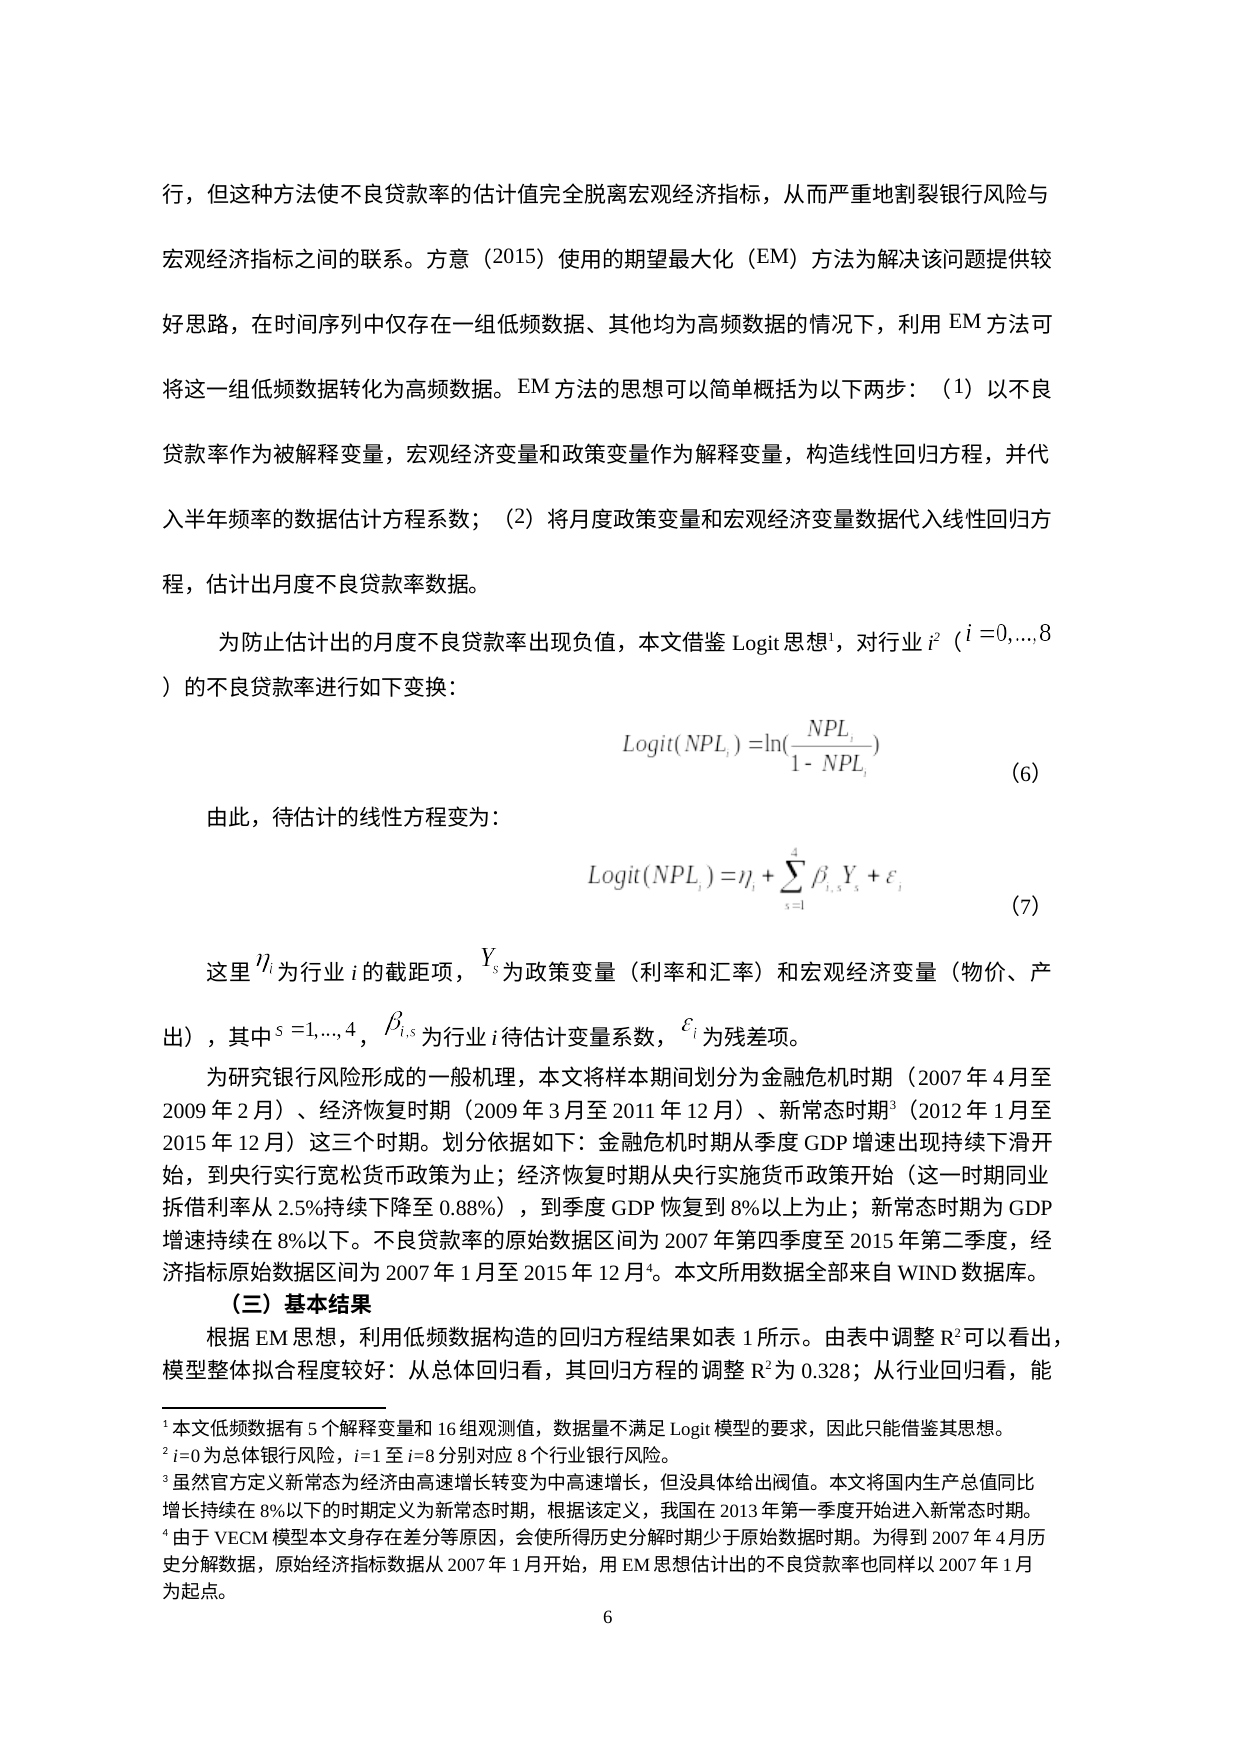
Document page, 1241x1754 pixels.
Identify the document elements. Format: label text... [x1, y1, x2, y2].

text （6） [162, 702, 1053, 800]
text 为研究银行风险形成的一般机理，本文将样本期间划分为金融危机时期（2007年4月至2009年2月）、经济恢复时期（2009年3月至2011年12月）、新常态时期（2012年1月至2015年12月）这三个时期。划分依据如下：金融危机时期从季度GDP增速出现持续下滑开始，到央行实行宽松货币政策为止；经济恢复时期从央行实施货币政策开始（这一时期同业拆借利率从2.5%持续下降至0.88%），到季度GDP恢复到8%以上为止；新常态时期为GDP增速持续在8%以下。不良贷款率的原始数据区间为2007年第四季度至2015年第二季度，经济指标原始数据区间为2007年1月至2015年12月。本文所用数据全部来自WIND数据库。 [162, 1060, 1053, 1287]
text （7） [162, 832, 1053, 930]
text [162, 1320, 1053, 1385]
text 由此，待估计的线性方程变为： [162, 800, 1053, 832]
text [162, 150, 1053, 605]
text 为防止估计出的月度不良贷款率出现负值，本文借鉴Logit思想，对行业i（）的不良贷款率进行如下变换： [162, 605, 1053, 702]
text （三）基本结果 [162, 1287, 1053, 1320]
text 这里为行业i的截距项，为政策变量（利率和汇率）和宏观经济变量（物价、产出），其中，为行业i待估计变量系数，为残差项。 [162, 930, 1053, 1060]
